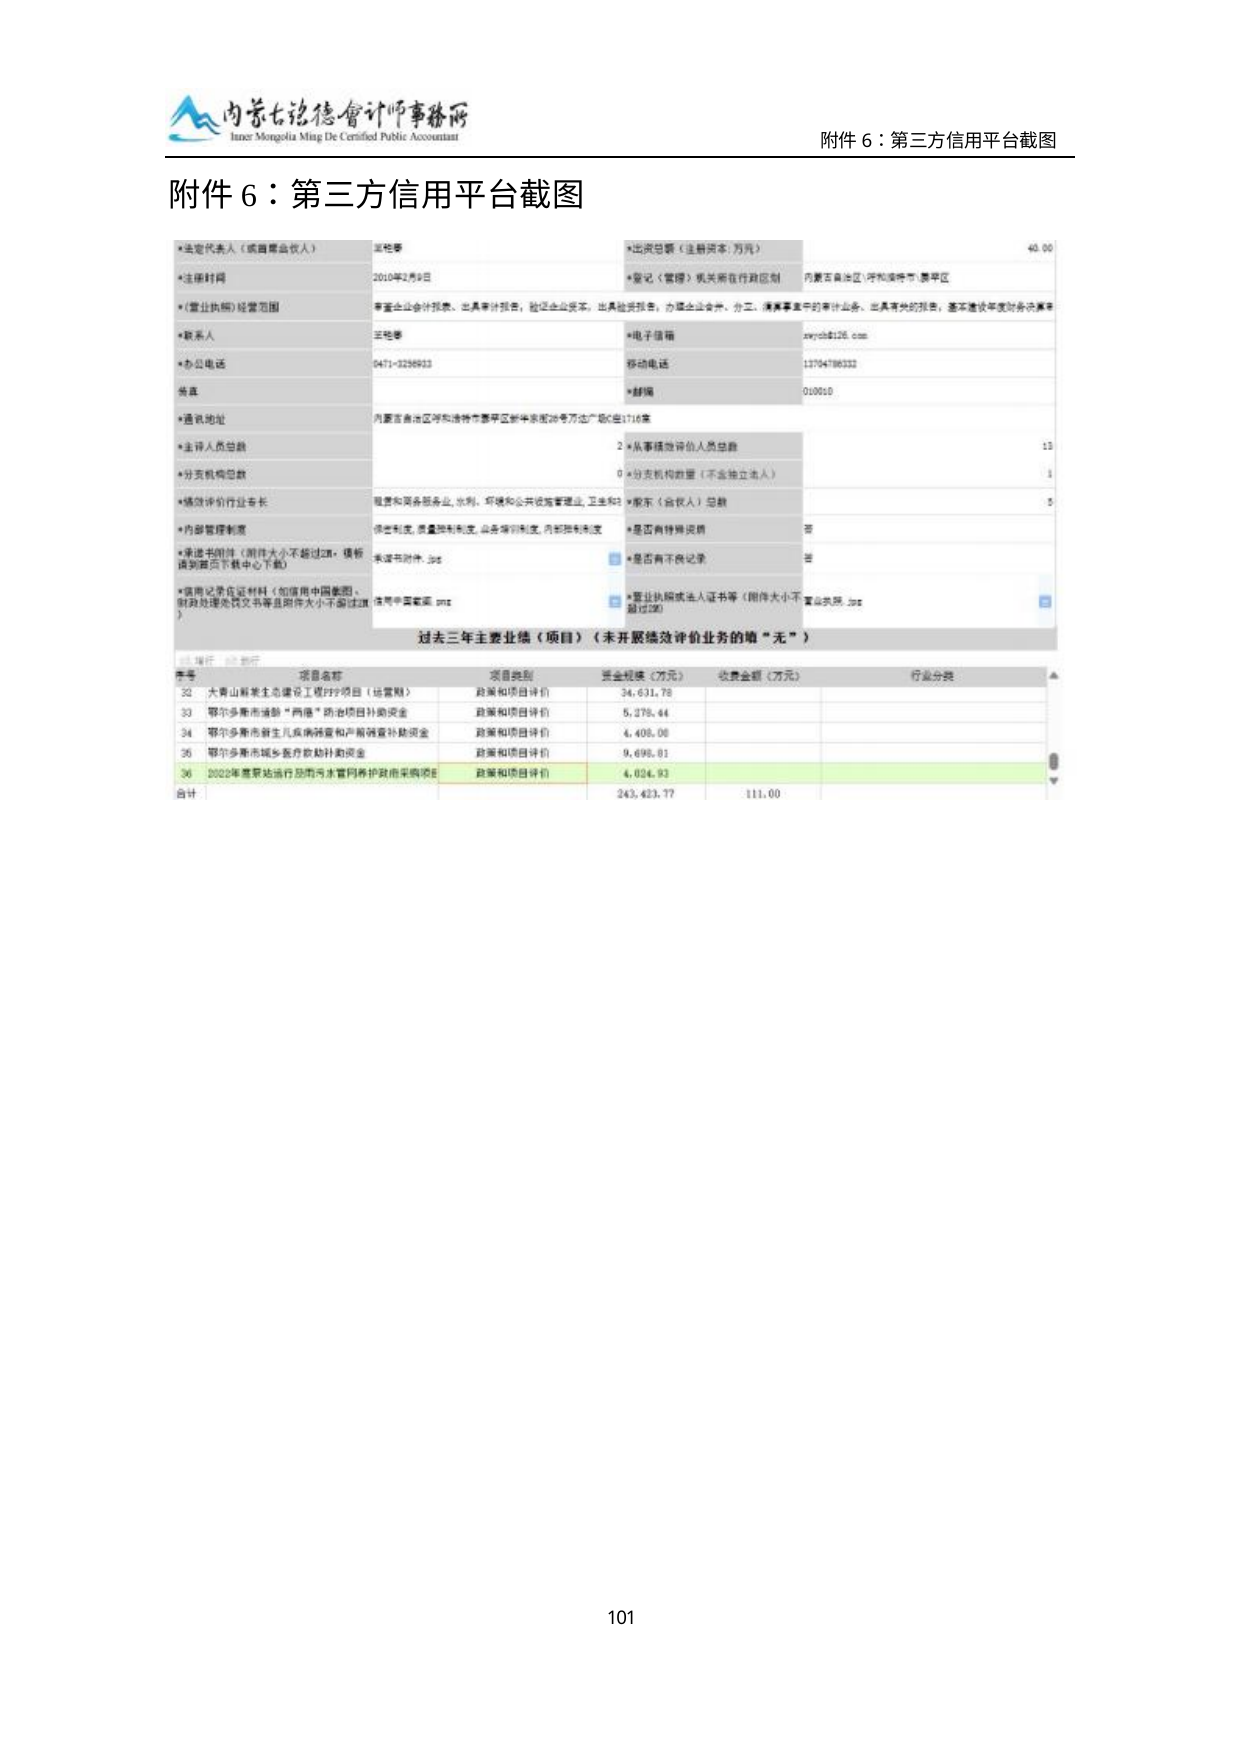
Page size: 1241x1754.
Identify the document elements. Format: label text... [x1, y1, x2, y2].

picture [165, 240, 1083, 800]
picture [165, 88, 472, 147]
text 附件6：第三方信用平台截图 [168, 174, 1082, 215]
